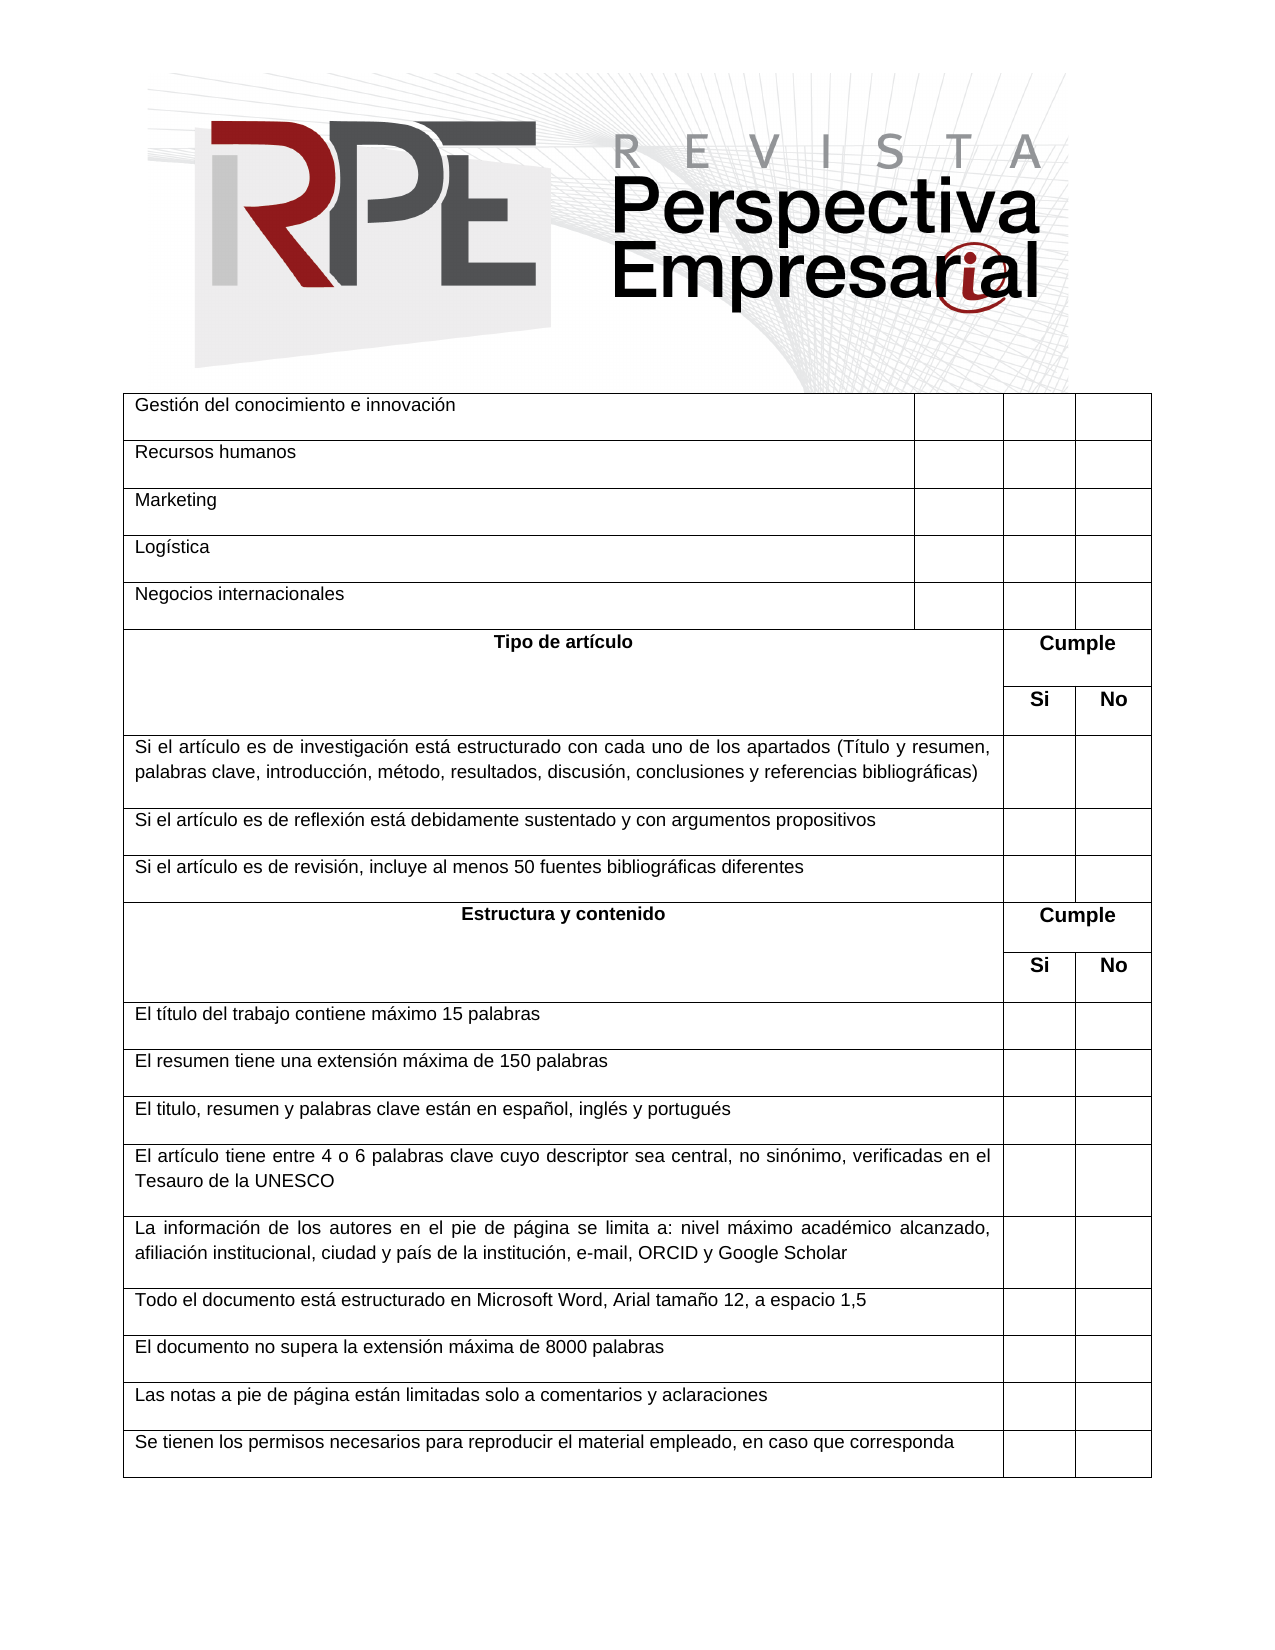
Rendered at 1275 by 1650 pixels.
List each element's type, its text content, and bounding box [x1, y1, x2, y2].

table_cell [1076, 736, 1151, 807]
table_cell Estructura y contenido [124, 903, 1003, 1002]
table_cell Si el artículo es de revisión, incluye al menos 50 fuentes bibliográficas diferentes [124, 856, 1003, 902]
picture [147, 73, 1069, 393]
table_cell Se tienen los permisos necesarios para reproducir el material empleado, en caso que corresponda [124, 1431, 1003, 1477]
table_cell [1004, 809, 1075, 855]
table_cell [915, 583, 1003, 629]
table_cell [1004, 441, 1075, 487]
table_cell [1076, 1431, 1151, 1477]
table_cell [915, 394, 1003, 440]
table_cell Marketing [124, 489, 914, 535]
table_cell [915, 441, 1003, 487]
table_cell Si el artículo es de investigación está estructurado con cada uno de los apartados (Título y resumen, palabras clave, introducción, método, resultados, discusión, conclusiones y referencias bibliográficas) [124, 736, 1003, 807]
table_cell Todo el documento está estructurado en Microsoft Word, Arial tamaño 12, a espacio 1,5 [124, 1289, 1003, 1335]
table_cell El documento no supera la extensión máxima de 8000 palabras [124, 1336, 1003, 1382]
table_cell [1076, 441, 1151, 487]
table_cell [1076, 856, 1151, 902]
table_cell [1004, 583, 1075, 629]
table_cell No [1076, 953, 1151, 1002]
table_cell [915, 489, 1003, 535]
table_cell [1076, 1050, 1151, 1096]
table_cell Recursos humanos [124, 441, 914, 487]
table_cell [1004, 1050, 1075, 1096]
table_cell Cumple [1004, 630, 1151, 686]
table_cell [1076, 1097, 1151, 1143]
table_cell Gestión del conocimiento e innovación [124, 394, 914, 440]
table_cell [1004, 489, 1075, 535]
table_cell [1076, 394, 1151, 440]
table_cell [915, 536, 1003, 582]
table_cell [1004, 1289, 1075, 1335]
table_cell El título del trabajo contiene máximo 15 palabras [124, 1003, 1003, 1049]
table_cell [1076, 1336, 1151, 1382]
table_cell [1076, 1145, 1151, 1216]
table_cell [1004, 536, 1075, 582]
table_cell [1004, 1431, 1075, 1477]
table_cell [1004, 736, 1075, 807]
table_cell [1004, 1217, 1075, 1288]
table_cell [1076, 1217, 1151, 1288]
table_cell [1004, 1145, 1075, 1216]
table_cell [1076, 1289, 1151, 1335]
table_cell [1004, 1003, 1075, 1049]
table_cell Cumple [1004, 903, 1151, 952]
table_cell El artículo tiene entre 4 o 6 palabras clave cuyo descriptor sea central, no sinónimo, verificadas en el Tesauro de la UNESCO [124, 1145, 1003, 1216]
table_cell [1076, 489, 1151, 535]
table_cell [1076, 536, 1151, 582]
table_cell [1076, 1003, 1151, 1049]
table_cell El resumen tiene una extensión máxima de 150 palabras [124, 1050, 1003, 1096]
table_cell Logística [124, 536, 914, 582]
table_cell [1004, 856, 1075, 902]
table_cell [1076, 1383, 1151, 1429]
table_cell Las notas a pie de página están limitadas solo a comentarios y aclaraciones [124, 1383, 1003, 1429]
table_cell [1076, 583, 1151, 629]
table_cell [1076, 809, 1151, 855]
table_cell [1004, 1336, 1075, 1382]
table_cell El titulo, resumen y palabras clave están en español, inglés y portugués [124, 1097, 1003, 1143]
table_cell [1004, 1097, 1075, 1143]
table_cell [1004, 394, 1075, 440]
table_cell No [1076, 687, 1151, 735]
table_cell Si [1004, 687, 1075, 735]
table_cell Si [1004, 953, 1075, 1002]
table_cell La información de los autores en el pie de página se limita a: nivel máximo académico alcanzado, afiliación institucional, ciudad y país de la institución, e-mail, ORCID y Google Scholar [124, 1217, 1003, 1288]
table_cell [1004, 1383, 1075, 1429]
table_cell Tipo de artículo [124, 630, 1003, 735]
table_cell Si el artículo es de reflexión está debidamente sustentado y con argumentos propositivos [124, 809, 1003, 855]
table_cell Negocios internacionales [124, 583, 914, 629]
